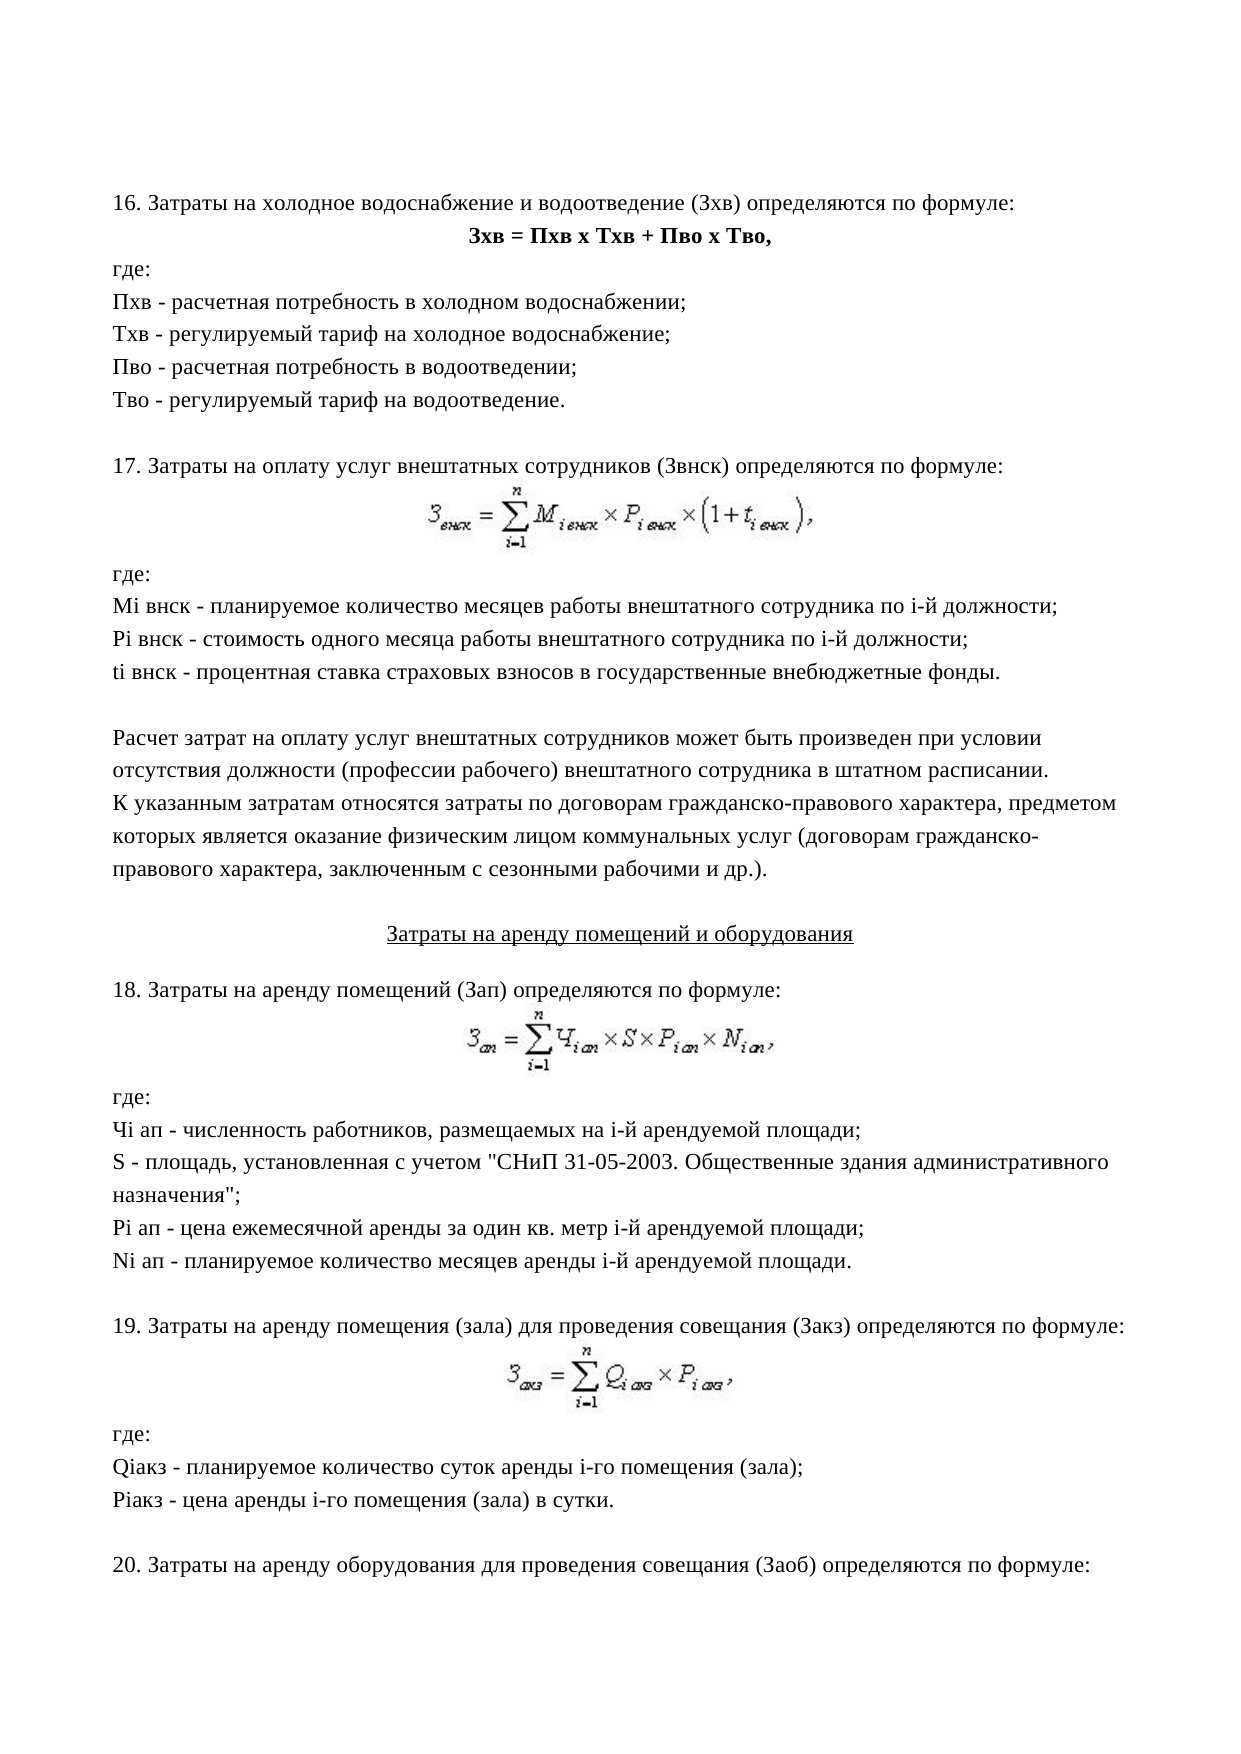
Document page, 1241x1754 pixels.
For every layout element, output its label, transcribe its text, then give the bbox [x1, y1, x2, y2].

picture [424, 478, 817, 554]
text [112, 150, 1128, 216]
text где: Qiакз - планируемое количество суток аренды i-го помещения (зала); Piакз - цена аренды i-го помещения (зала) в сутки. 20. Затраты на аренду оборудования для проведения совещания (Заоб) определяются по формуле: [112, 1414, 1128, 1578]
text 18. Затраты на аренду помещений (Зап) определяются по формуле: [112, 970, 1128, 1003]
picture [503, 1338, 737, 1414]
text Затраты на аренду помещений и оборудования [112, 920, 1128, 947]
text где: Чi ап - численность работников, размещаемых на i-й арендуемой площади; S - площадь, установленная с учетом "СНиП 31-05-2003. Общественные здания административного назначения"; Pi ап - цена ежемесячной аренды за один кв. метр i-й арендуемой площади; Ni ап - планируемое количество месяцев аренды i-й арендуемой площади. 19. Затраты на аренду помещения (зала) для проведения совещания (Закз) определяются по формуле: [112, 1076, 1128, 1339]
text где: Пхв - расчетная потребность в холодном водоснабжении; Тхв - регулируемый тариф на холодное водоснабжение; Пво - расчетная потребность в водоотведении; Тво - регулируемый тариф на водоотведение. 17. Затраты на оплату услуг внештатных сотрудников (Звнск) определяются по формуле: [112, 248, 1128, 478]
text Зхв = Пхв x Тхв + Пво x Тво, [112, 216, 1128, 248]
picture [463, 1002, 778, 1077]
text где: Mi внск - планируемое количество месяцев работы внештатного сотрудника по i-й должности; Pi внск - стоимость одного месяца работы внештатного сотрудника по i-й должности; ti внск - процентная ставка страховых взносов в государственные внебюджетные фонды. Расчет затрат на оплату услуг внештатных сотрудников может быть произведен при условии отсутствия должности (профессии рабочего) внештатного сотрудника в штатном расписании. К указанным затратам относятся затраты по договорам гражданско-правового характера, предметом которых является оказание физическим лицом коммунальных услуг (договорам гражданско-правового характера, заключенным с сезонными рабочими и др.). [112, 553, 1128, 881]
